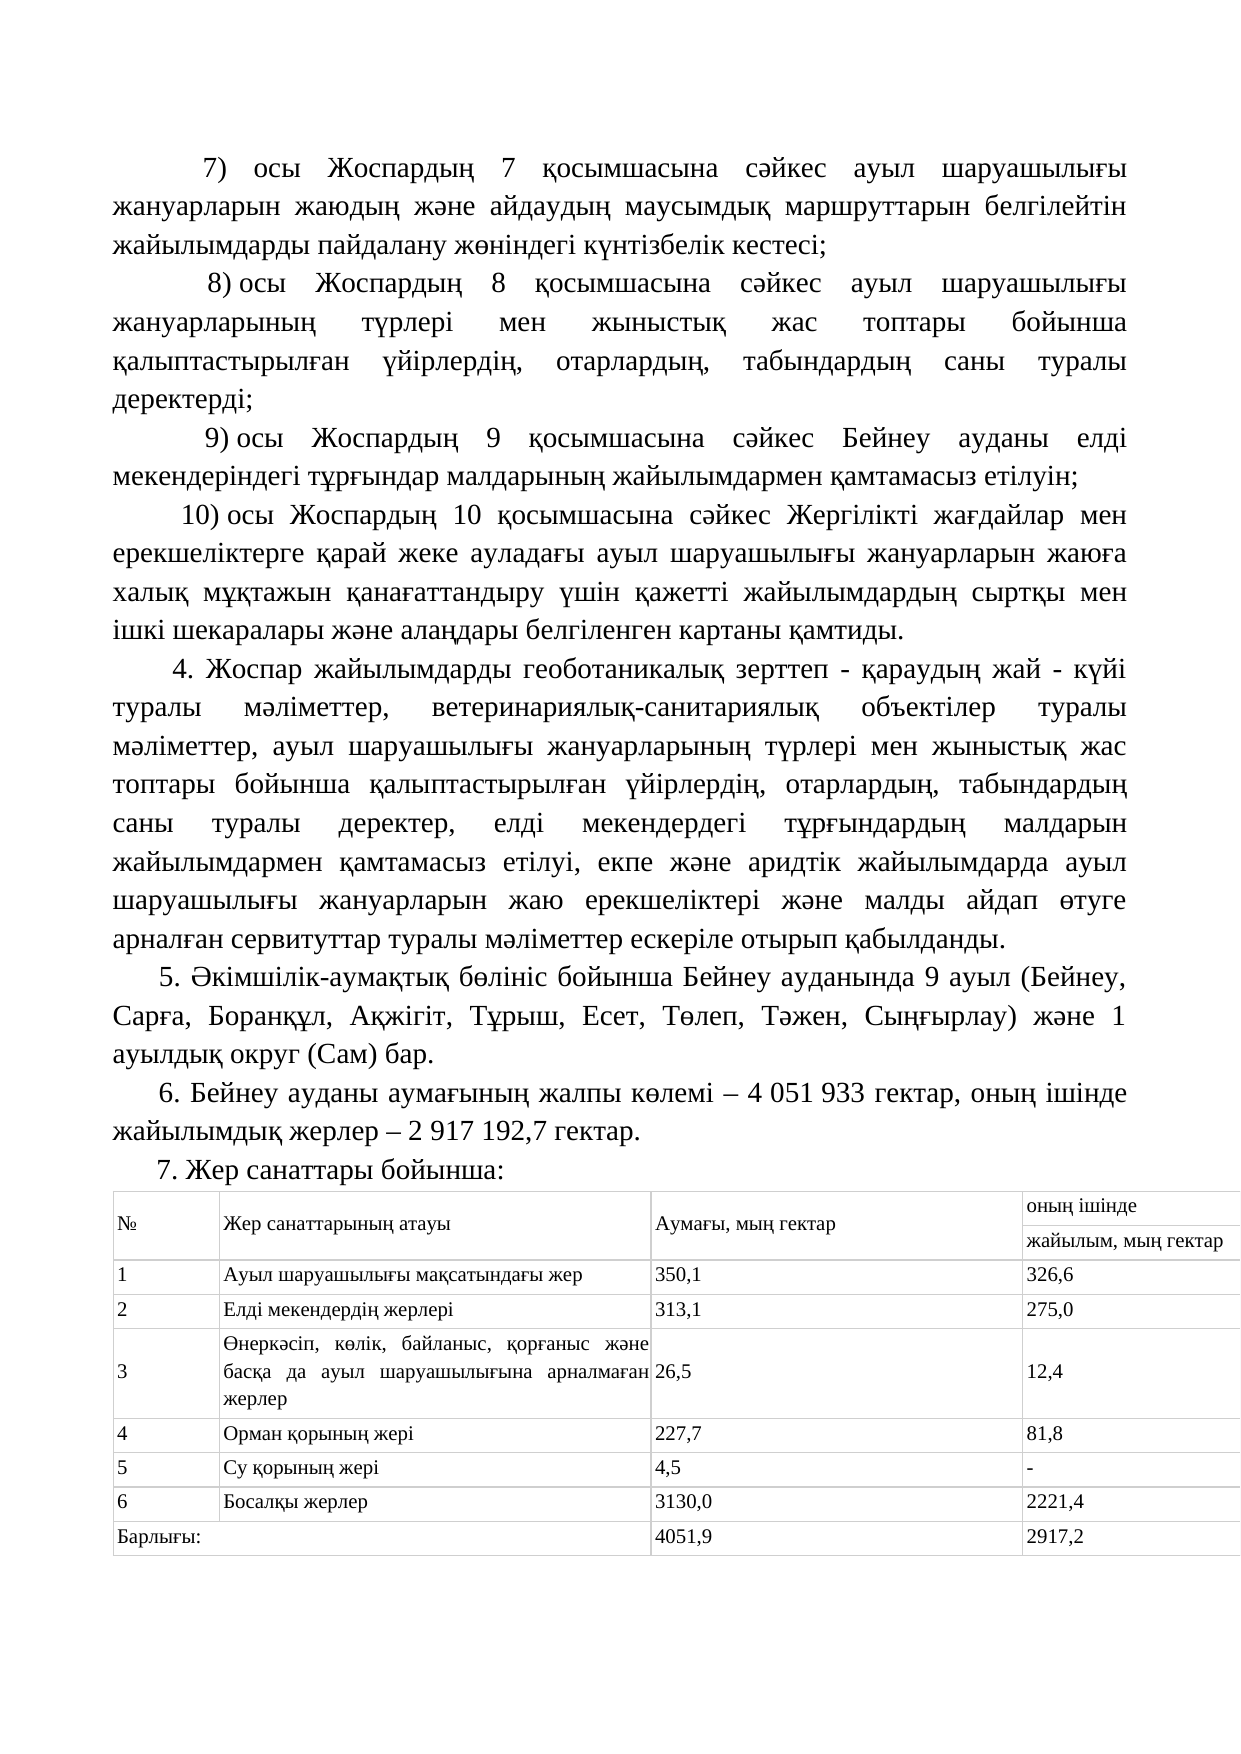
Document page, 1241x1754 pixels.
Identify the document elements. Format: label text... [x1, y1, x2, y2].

table_cell Елді мекендердің жерлері [220, 1295, 650, 1328]
table_cell 350,1 [652, 1261, 1022, 1294]
table_cell 12,4 [1023, 1329, 1240, 1418]
table_cell Босалқы жерлер [220, 1488, 650, 1521]
text 10) осы Жоспардың 10 қосымшасына сәйкес Жергілікті жағдайлар мен ерекшеліктерге қарай жеке ауладағы ауыл шаруашылығы жануарларын жаюға халық мұқтажын қанағаттандыру үшін қажетті жайылымдардың сыртқы мен ішкі шекаралары және алаңдары белгіленген картаны қамтиды. [112, 497, 1128, 646]
table_cell 2221,4 [1023, 1488, 1240, 1521]
table_header Жер санаттарының атауы [220, 1192, 650, 1259]
table_cell 3 [114, 1329, 219, 1418]
table_cell 4,5 [652, 1453, 1022, 1486]
table_cell 2917,2 [1023, 1522, 1240, 1555]
table_cell 326,6 [1023, 1261, 1240, 1294]
table_cell 1 [114, 1261, 219, 1294]
text 9) осы Жоспардың 9 қосымшасына сәйкес Бейнеу ауданы елді мекендеріндегі тұрғындар малдарының жайылымдармен қамтамасыз етілуін; [112, 420, 1128, 492]
table_cell Барлығы: [114, 1522, 650, 1555]
table_cell 81,8 [1023, 1419, 1240, 1452]
table_cell Өнеркәсіп, көлік, байланыс, қорғаныс және басқа да ауыл шаруашылығына арналмаған жерлер [220, 1329, 650, 1418]
table_cell жайылым, мың гектар [1023, 1226, 1240, 1259]
table_cell 313,1 [652, 1295, 1022, 1328]
text 5. Әкімшілік-аумақтық бөлініс бойынша Бейнеу ауданында 9 ауыл (Бейнеу, Сарға, Боранқұл, Ақжігіт, Тұрыш, Есет, Төлеп, Тәжен, Сыңғырлау) және 1 ауылдық округ (Сам) бар. [112, 959, 1128, 1070]
text 7. Жер санаттары бойынша: [112, 1152, 1128, 1186]
table_cell 2 [114, 1295, 219, 1328]
table_cell 227,7 [652, 1419, 1022, 1452]
table_header Аумағы, мың гектар [652, 1192, 1022, 1259]
table_cell Ауыл шаруашылығы мақсатындағы жер [220, 1261, 650, 1294]
text 7) осы Жоспардың 7 қосымшасына сәйкес ауыл шаруашылығы жануарларын жаюдың және айдаудың маусымдық маршруттарын белгілейтін жайылымдарды пайдалану жөніндегі күнтізбелік кестесі; [112, 150, 1128, 261]
table_cell 3130,0 [652, 1488, 1022, 1521]
table_cell 6 [114, 1488, 219, 1521]
table_header № [114, 1192, 219, 1259]
table_header оның ішінде [1023, 1192, 1240, 1225]
table_cell Су қорының жері [220, 1453, 650, 1486]
table_cell 275,0 [1023, 1295, 1240, 1328]
text 6. Бейнеу ауданы аумағының жалпы көлемі – 4 051 933 гектар, оның ішінде жайылымдық жерлер – 2 917 192,7 гектар. [112, 1075, 1128, 1147]
table_cell Орман қорының жері [220, 1419, 650, 1452]
table_cell 4 [114, 1419, 219, 1452]
table_cell 26,5 [652, 1329, 1022, 1418]
table_cell - [1023, 1453, 1240, 1486]
table_cell 4051,9 [652, 1522, 1022, 1555]
text 8) осы Жоспардың 8 қосымшасына сәйкес ауыл шаруашылығы жануарларының түрлері мен жыныстық жас топтары бойынша қалыптастырылған үйірлердің, отарлардың, табындардың саны туралы деректерді; [112, 266, 1128, 415]
text 4. Жоспар жайылымдарды геоботаникалық зерттеп - қараудың жай - күйі туралы мәліметтер, ветеринариялық-санитариялық объектілер туралы мәліметтер, ауыл шаруашылығы жануарларының түрлері мен жыныстық жас топтары бойынша қалыптастырылған үйірлердің, отарлардың, табындардың саны туралы деректер, елді мекендердегі тұрғындардың малдарын жайылымдармен қамтамасыз етілуі, екпе және аридтік жайылымдарда ауыл шаруашылығы жануарларын жаю ерекшеліктері және малды айдап өтуге арналған сервитуттар туралы мәліметтер ескеріле отырып қабылданды. [112, 651, 1128, 954]
table_cell 5 [114, 1453, 219, 1486]
